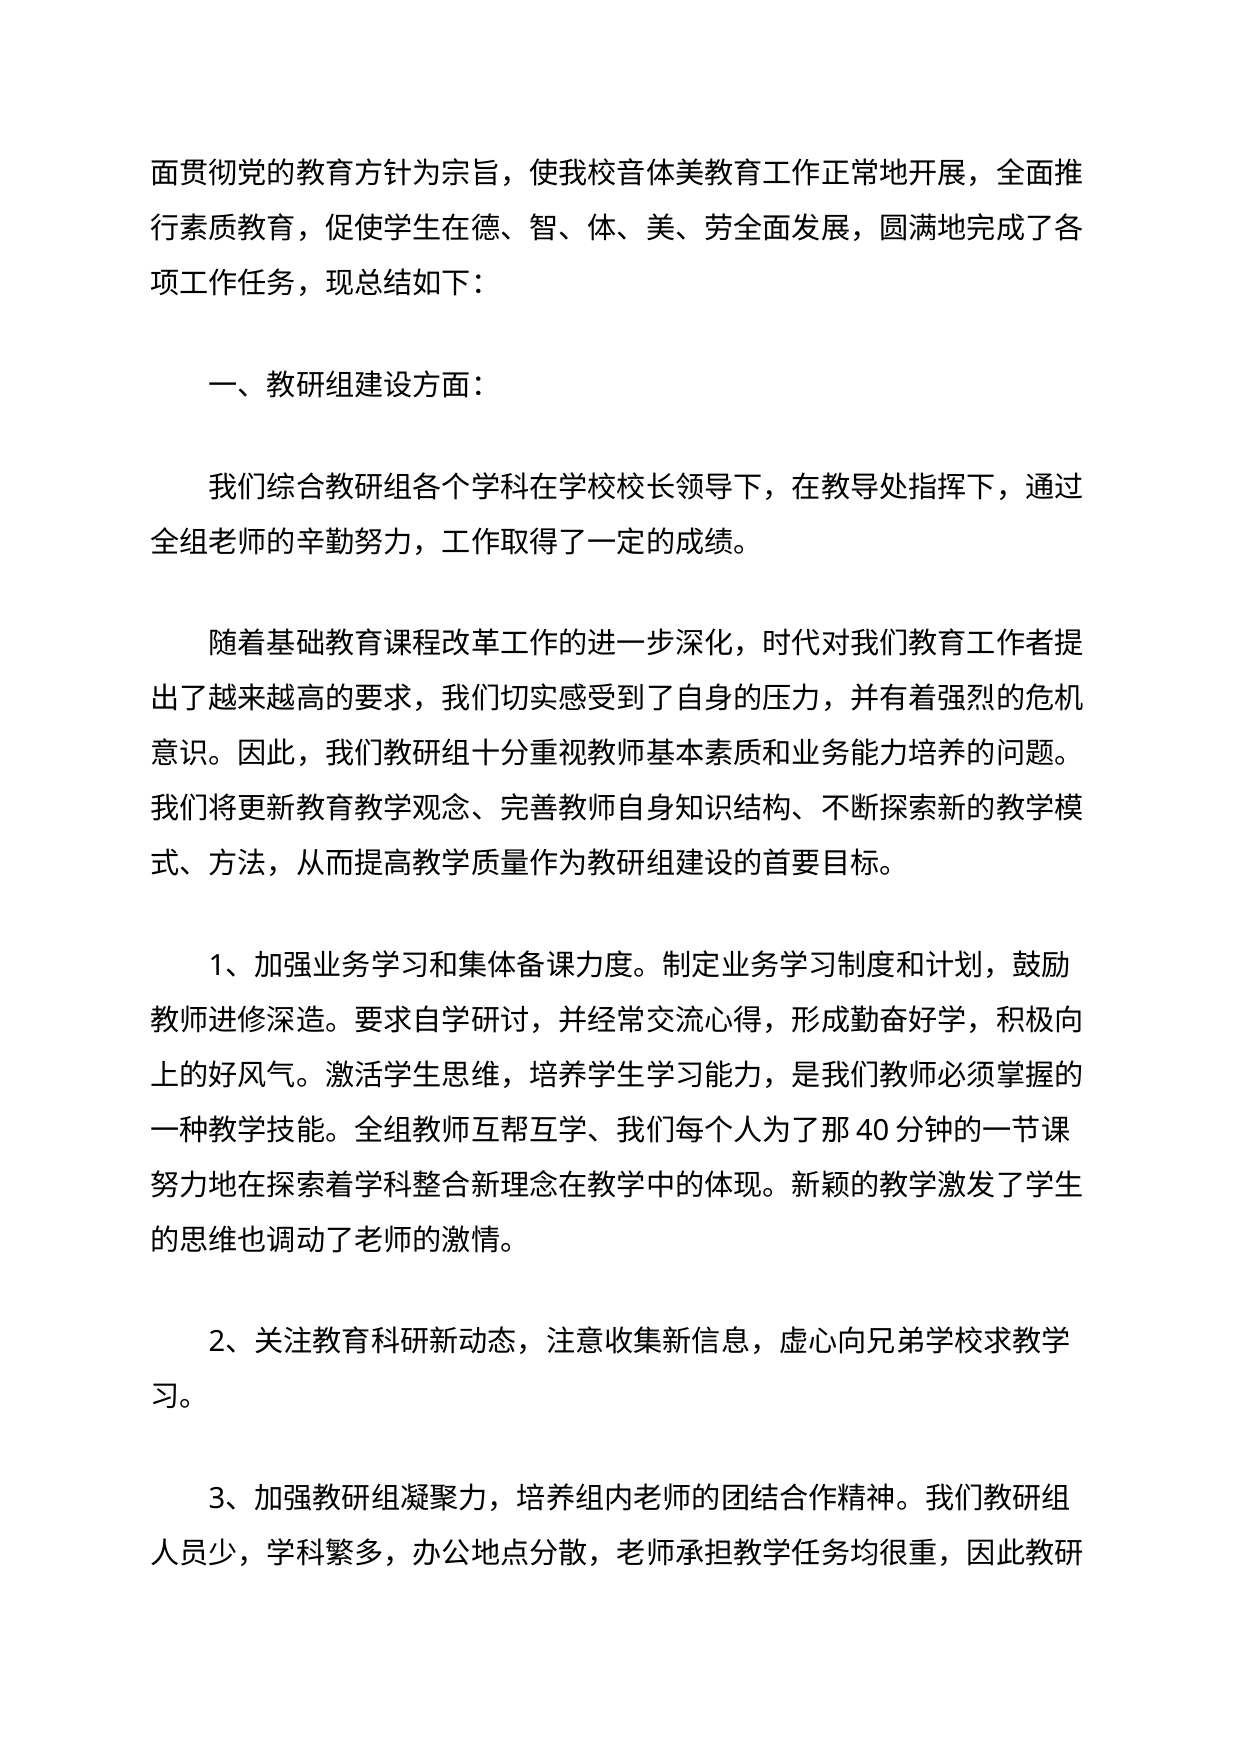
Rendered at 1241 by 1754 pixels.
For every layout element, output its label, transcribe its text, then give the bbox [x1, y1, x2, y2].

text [150, 1474, 1090, 1572]
text 一、教研组建设方面： [150, 362, 1090, 404]
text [150, 150, 1090, 302]
text 我们综合教研组各个学科在学校校长领导下，在教导处指挥下，通过全组老师的辛勤努力，工作取得了一定的成绩。 [150, 463, 1090, 561]
text 1、加强业务学习和集体备课力度。制定业务学习制度和计划，鼓励教师进修深造。要求自学研讨，并经常交流心得，形成勤奋好学，积极向上的好风气。激活学生思维，培养学生学习能力，是我们教师必须掌握的一种教学技能。全组教师互帮互学、我们每个人为了那40分钟的一节课努力地在探索着学科整合新理念在教学中的体现。新颖的教学激发了学生的思维也调动了老师的激情。 [150, 941, 1090, 1258]
text 2、关注教育科研新动态，注意收集新信息，虚心向兄弟学校求教学习。 [150, 1318, 1090, 1415]
text 随着基础教育课程改革工作的进一步深化，时代对我们教育工作者提出了越来越高的要求，我们切实感受到了自身的压力，并有着强烈的危机意识。因此，我们教研组十分重视教师基本素质和业务能力培养的问题。我们将更新教育教学观念、完善教师自身知识结构、不断探索新的教学模式、方法，从而提高教学质量作为教研组建设的首要目标。 [150, 620, 1090, 882]
